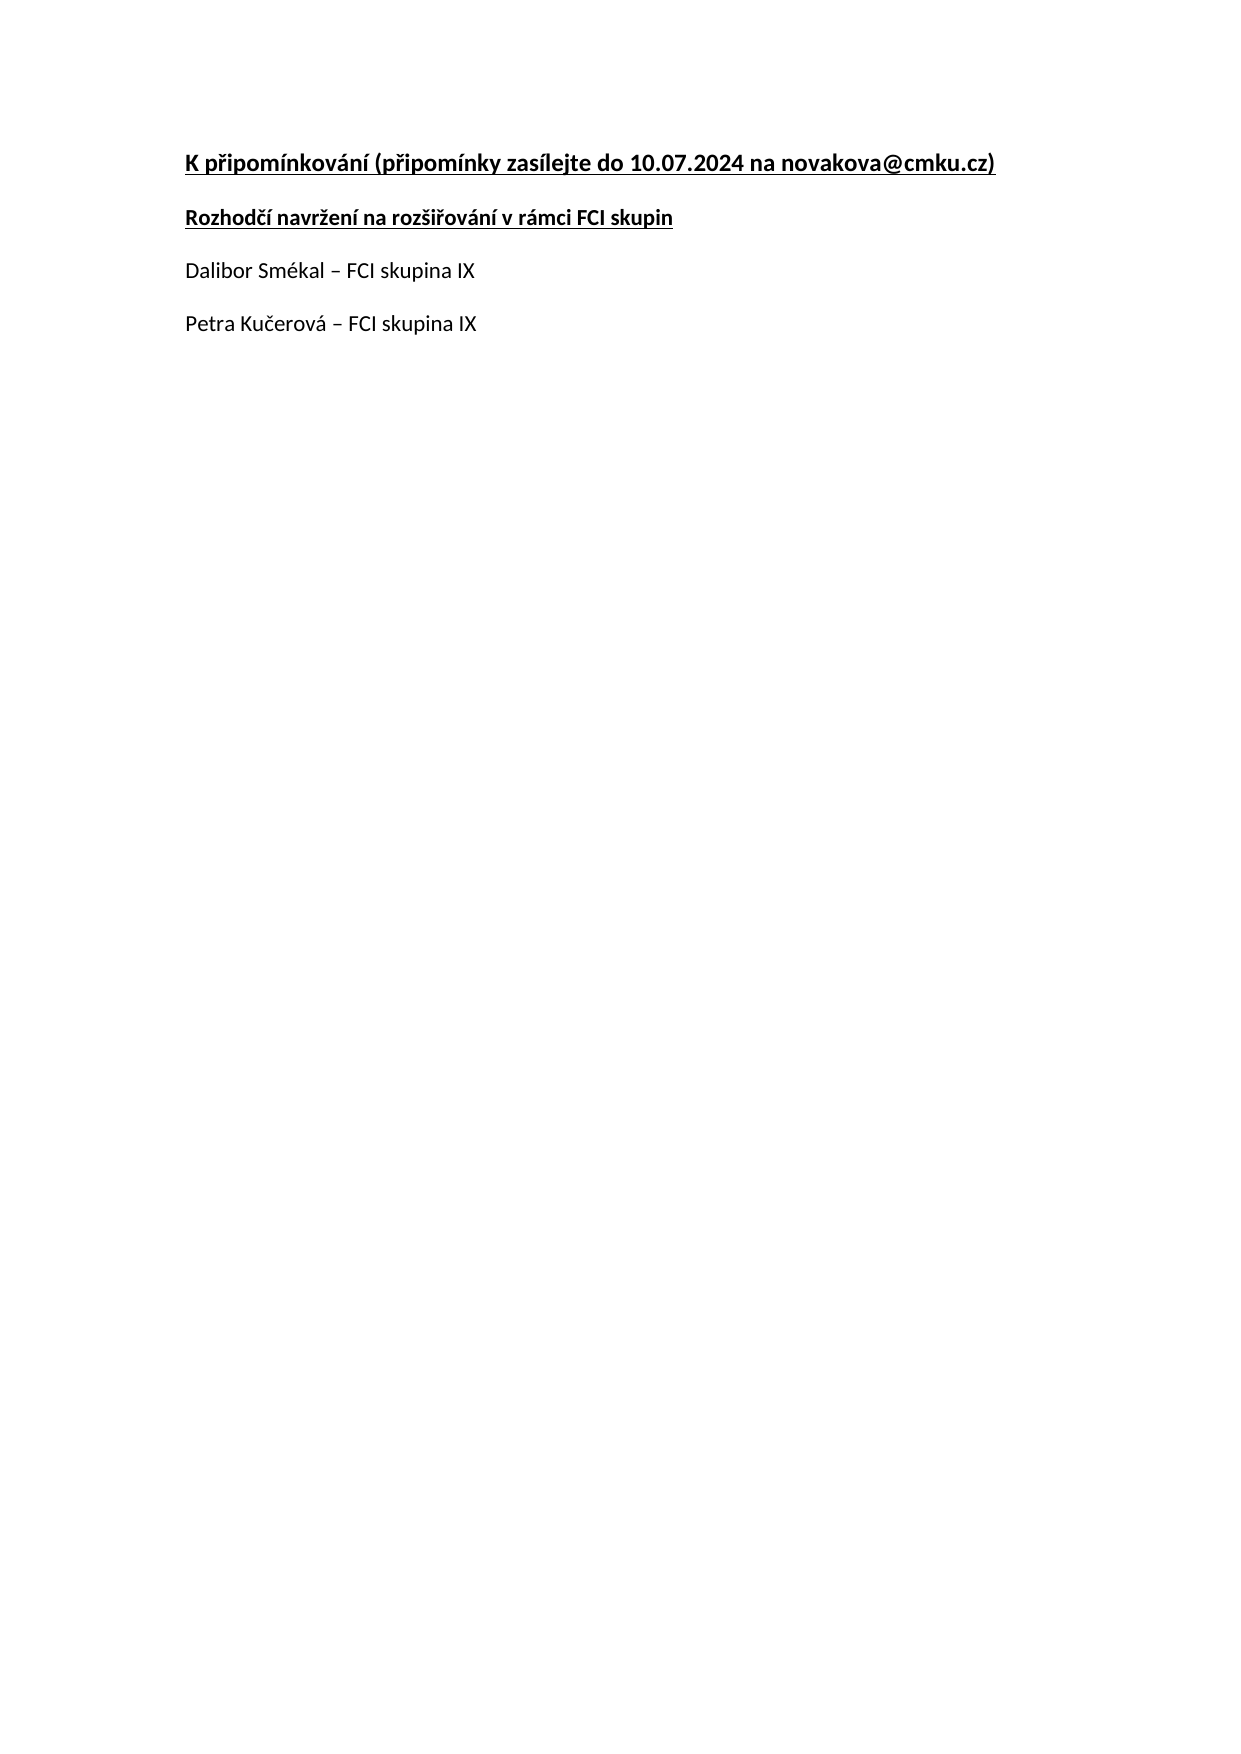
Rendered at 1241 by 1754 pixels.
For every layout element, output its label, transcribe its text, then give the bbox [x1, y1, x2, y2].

text Rozhodčí navržení na rozšiřování v rámci FCI skupin [185, 203, 1093, 231]
text Dalibor Smékal – FCI skupina IX [185, 256, 1093, 284]
text Petra Kučerová – FCI skupina IX [185, 309, 1093, 337]
text K připomínkování (připomínky zasílejte do 10.07.2024 na novakova@cmku.cz) [185, 148, 1093, 178]
